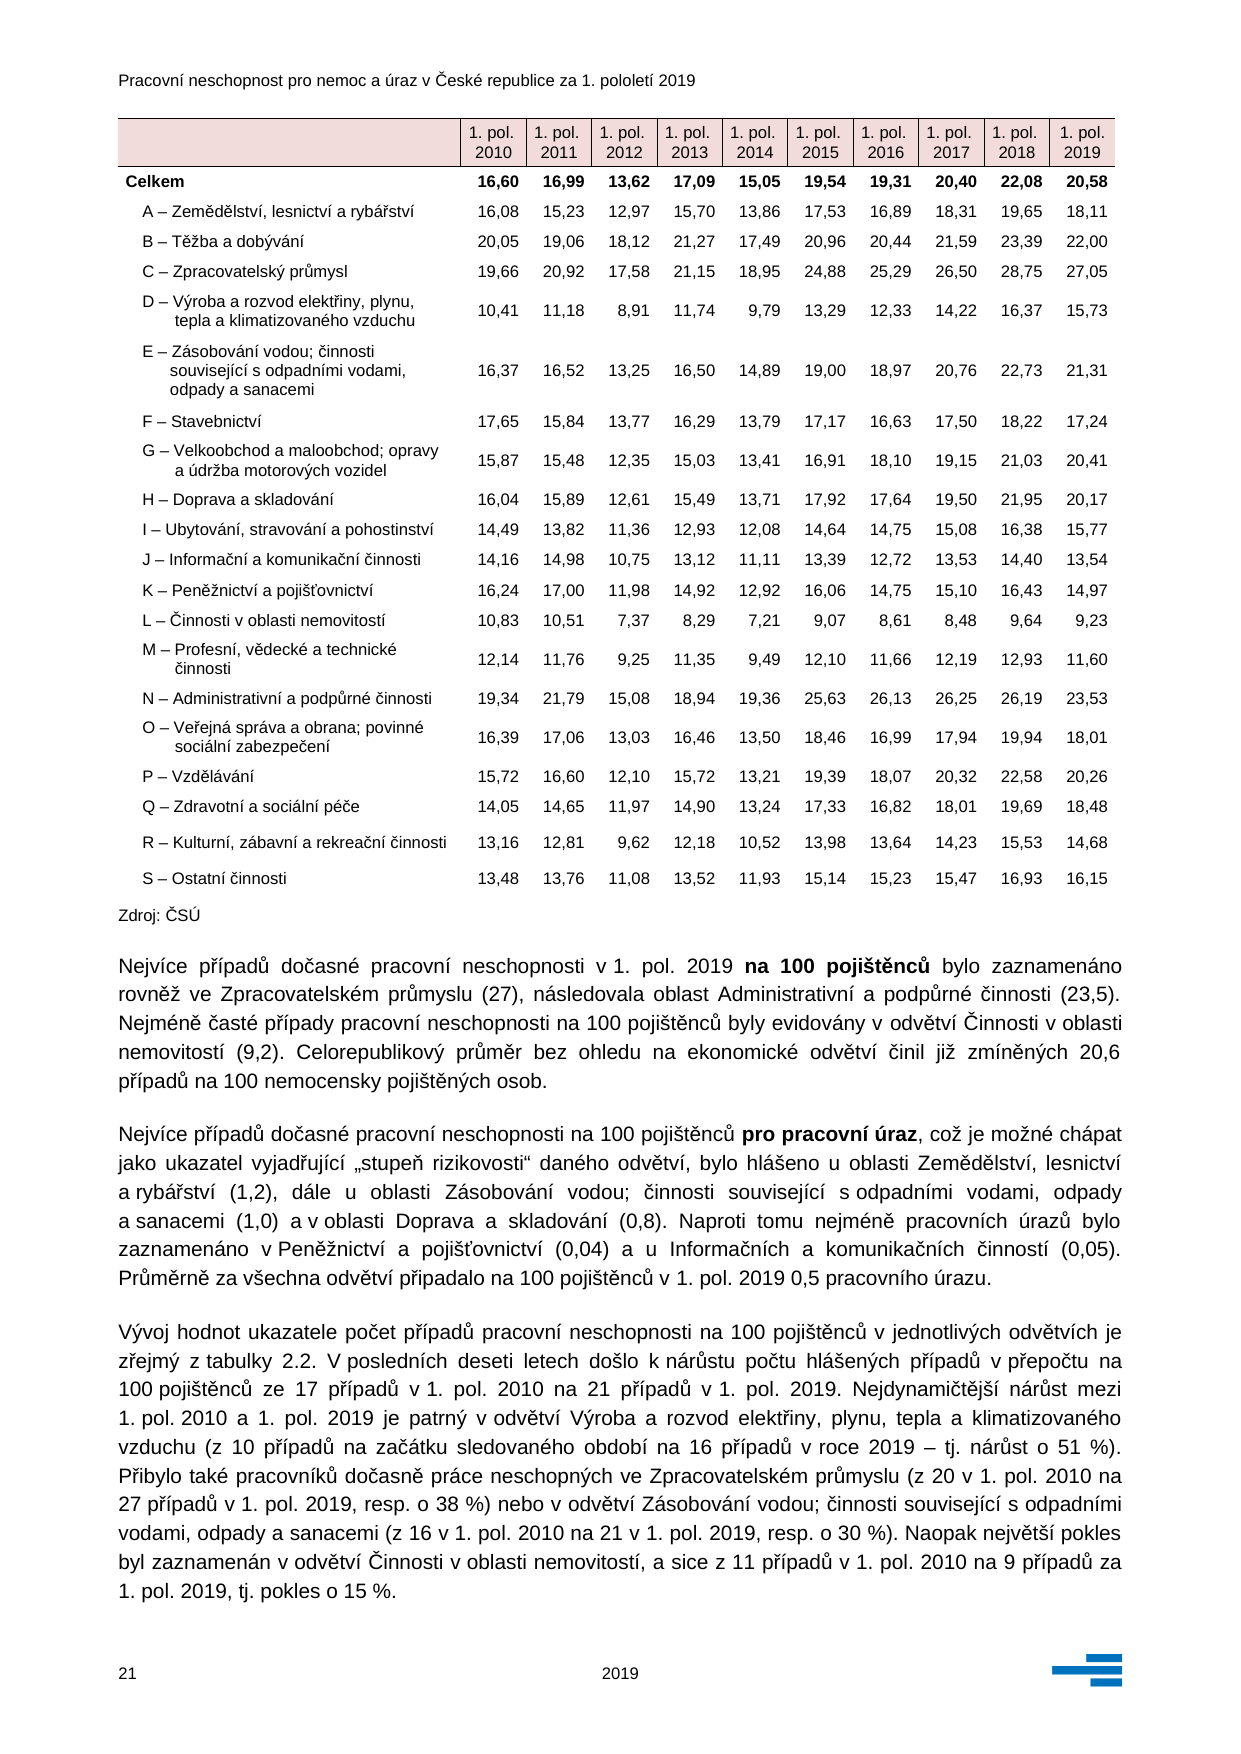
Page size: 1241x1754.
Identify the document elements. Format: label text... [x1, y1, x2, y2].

table_cell 21,95 [984, 484, 1049, 514]
table_cell 14,97 [1050, 575, 1115, 605]
table_cell 25,63 [788, 683, 853, 713]
table_cell 18,07 [853, 761, 918, 791]
table_cell 10,75 [592, 545, 657, 575]
table_cell 12,10 [788, 635, 853, 683]
table_cell N – Administrativní a podpůrné činnosti [118, 683, 461, 713]
text Nejvíce případů dočasné pracovní neschopnosti na 100 pojištěnců pro pracovní úraz, což je možné chápat jako ukazatel vyjadřující „stupeň rizikovosti“ daného odvětví, bylo hlášeno u oblasti Zemědělství, lesnictví a rybářství (1,2), dále u oblasti Zásobování vodou; činnosti související s odpadními vodami, odpady a sanacemi (1,0) a v oblasti Doprava a skladování (0,8). Naproti tomu nejméně pracovních úrazů bylo zaznamenáno v Peněžnictví a pojišťovnictví (0,04) a u Informačních a komunikačních činností (0,05). Průměrně za všechna odvětví připadalo na 100 pojištěnců v 1. pol. 2019 0,5 pracovního úrazu. [118, 1122, 1122, 1290]
table_cell 18,01 [919, 791, 984, 822]
table_cell 13,77 [592, 406, 657, 436]
table_cell 13,54 [1050, 545, 1115, 575]
table_cell 15,08 [919, 515, 984, 545]
picture [1051, 1653, 1123, 1687]
table_cell 18,94 [657, 683, 722, 713]
table_cell 16,08 [461, 196, 526, 226]
table_cell 26,13 [853, 683, 918, 713]
table_cell 12,81 [526, 822, 592, 863]
table_cell K – Peněžnictví a pojišťovnictví [118, 575, 461, 605]
table_cell 21,15 [657, 257, 722, 287]
table_cell 16,39 [461, 713, 526, 761]
table_cell 20,32 [919, 761, 984, 791]
table_cell 20,17 [1050, 484, 1115, 514]
table_cell 11,08 [592, 863, 657, 893]
table_cell 14,23 [919, 822, 984, 863]
table_cell 13,76 [526, 863, 592, 893]
table_cell 15,72 [461, 761, 526, 791]
table_cell 20,92 [526, 257, 592, 287]
table_cell 11,93 [722, 863, 788, 893]
table_cell 13,48 [461, 863, 526, 893]
table_cell 17,64 [853, 484, 918, 514]
table_cell 15,10 [919, 575, 984, 605]
table_cell 18,10 [853, 436, 918, 484]
table_cell 16,38 [984, 515, 1049, 545]
table_cell 16,52 [526, 335, 592, 406]
text Vývoj hodnot ukazatele počet případů pracovní neschopnosti na 100 pojištěnců v jednotlivých odvětvích je zřejmý z tabulky 2.2. V posledních deseti letech došlo k nárůstu počtu hlášených případů v přepočtu na 100 pojištěnců ze 17 případů v 1. pol. 2010 na 21 případů v 1. pol. 2019. Nejdynamičtější nárůst mezi 1. pol. 2010 a 1. pol. 2019 je patrný v odvětví Výroba a rozvod elektřiny, plynu, tepla a klimatizovaného vzduchu (z 10 případů na začátku sledovaného období na 16 případů v roce 2019 – tj. nárůst o 51 %). Přibylo také pracovníků dočasně práce neschopných ve Zpracovatelském průmyslu (z 20 v 1. pol. 2010 na 27 případů v 1. pol. 2019, resp. o 38 %) nebo v odvětví Zásobování vodou; činnosti související s odpadními vodami, odpady a sanacemi (z 16 v 1. pol. 2010 na 21 v 1. pol. 2019, resp. o 30 %). Naopak největší pokles byl zaznamenán v odvětví Činnosti v oblasti nemovitostí, a sice z 11 případů v 1. pol. 2010 na 9 případů za 1. pol. 2019, tj. pokles o 15 %. [118, 1320, 1122, 1602]
table_cell R – Kulturní, zábavní a rekreační činnosti [118, 822, 461, 863]
table_cell 1. pol. 2012 [592, 119, 657, 166]
table_cell 20,05 [461, 226, 526, 257]
table_cell 16,99 [526, 167, 592, 196]
table_cell 15,23 [853, 863, 918, 893]
table_cell 28,75 [984, 257, 1049, 287]
table_cell 1. pol. 2011 [527, 119, 591, 166]
table_cell 11,18 [526, 287, 592, 334]
table_cell D – Výroba a rozvod elektřiny, plynu, tepla a klimatizovaného vzduchu [118, 287, 461, 334]
table_cell 9,07 [788, 605, 853, 635]
table_cell 11,60 [1050, 635, 1115, 683]
table_cell 22,08 [984, 167, 1049, 196]
table_cell 15,70 [657, 196, 722, 226]
table_cell 19,00 [788, 335, 853, 406]
table_cell 17,92 [788, 484, 853, 514]
table_cell H – Doprava a skladování [118, 484, 461, 514]
table_cell 21,59 [919, 226, 984, 257]
table_cell 15,89 [526, 484, 592, 514]
table_cell 16,29 [657, 406, 722, 436]
table_cell 25,29 [853, 257, 918, 287]
table_cell 7,21 [722, 605, 788, 635]
table_cell F – Stavebnictví [118, 406, 461, 436]
table_cell E – Zásobování vodou; činnosti související s odpadními vodami, odpady a sanacemi [118, 335, 461, 406]
table_cell 1. pol. 2010 [461, 119, 526, 166]
table_cell 16,43 [984, 575, 1049, 605]
table_cell 16,15 [1050, 863, 1115, 893]
table_cell A – Zemědělství, lesnictví a rybářství [118, 196, 461, 226]
table_cell I – Ubytování, stravování a pohostinství [118, 515, 461, 545]
table_cell 13,86 [722, 196, 788, 226]
table_cell L – Činnosti v oblasti nemovitostí [118, 605, 461, 635]
table_cell 15,77 [1050, 515, 1115, 545]
table_cell 9,62 [592, 822, 657, 863]
table_cell 13,12 [657, 545, 722, 575]
table_cell 12,19 [919, 635, 984, 683]
table_cell 8,29 [657, 605, 722, 635]
table_cell O – Veřejná správa a obrana; povinné sociální zabezpečení [118, 713, 461, 761]
table_cell 13,39 [788, 545, 853, 575]
table_cell 14,75 [853, 515, 918, 545]
table_cell 10,41 [461, 287, 526, 334]
table_cell 1. pol. 2013 [658, 119, 722, 166]
table_cell 11,98 [592, 575, 657, 605]
table_cell 17,58 [592, 257, 657, 287]
table_cell 17,49 [722, 226, 788, 257]
table_cell 19,15 [919, 436, 984, 484]
table_cell 20,44 [853, 226, 918, 257]
table_cell 15,87 [461, 436, 526, 484]
table_cell 12,61 [592, 484, 657, 514]
table_cell B – Těžba a dobývání [118, 226, 461, 257]
table_cell 13,62 [592, 167, 657, 196]
table_cell 22,58 [984, 761, 1049, 791]
table_cell 14,92 [657, 575, 722, 605]
table_cell 26,25 [919, 683, 984, 713]
table_cell 12,93 [657, 515, 722, 545]
table_cell 13,82 [526, 515, 592, 545]
table_cell 14,98 [526, 545, 592, 575]
table_cell 7,37 [592, 605, 657, 635]
table_cell 12,33 [853, 287, 918, 334]
table_cell 16,50 [657, 335, 722, 406]
table_cell 16,82 [853, 791, 918, 822]
table_cell 21,31 [1050, 335, 1115, 406]
table_cell 18,95 [722, 257, 788, 287]
table_cell 20,26 [1050, 761, 1115, 791]
table_cell C – Zpracovatelský průmysl [118, 257, 461, 287]
table_cell 18,12 [592, 226, 657, 257]
table_cell 24,88 [788, 257, 853, 287]
table_cell 13,41 [722, 436, 788, 484]
table_cell 12,97 [592, 196, 657, 226]
table_cell 10,51 [526, 605, 592, 635]
table_cell 16,04 [461, 484, 526, 514]
table_cell 1. pol. 2016 [854, 119, 918, 166]
table_cell S – Ostatní činnosti [118, 863, 461, 893]
table_cell 15,53 [984, 822, 1049, 863]
table_cell 21,27 [657, 226, 722, 257]
table_cell 14,68 [1050, 822, 1115, 863]
table_cell 18,97 [853, 335, 918, 406]
table_cell 9,79 [722, 287, 788, 334]
table_cell 17,17 [788, 406, 853, 436]
table_cell 8,61 [853, 605, 918, 635]
table_cell 16,60 [461, 167, 526, 196]
table_cell 14,05 [461, 791, 526, 822]
table_cell 8,48 [919, 605, 984, 635]
table_cell 23,39 [984, 226, 1049, 257]
table_cell 27,05 [1050, 257, 1115, 287]
table_cell 14,22 [919, 287, 984, 334]
table_cell 13,98 [788, 822, 853, 863]
table_cell 16,37 [461, 335, 526, 406]
table_cell 12,14 [461, 635, 526, 683]
table_cell 14,40 [984, 545, 1049, 575]
table_cell 26,50 [919, 257, 984, 287]
table_cell 19,54 [788, 167, 853, 196]
table_cell 19,06 [526, 226, 592, 257]
table_cell 21,03 [984, 436, 1049, 484]
table_cell 15,84 [526, 406, 592, 436]
table_cell 16,24 [461, 575, 526, 605]
table_cell 16,37 [984, 287, 1049, 334]
table_cell 12,72 [853, 545, 918, 575]
table_cell 15,49 [657, 484, 722, 514]
table_cell 15,47 [919, 863, 984, 893]
table_cell 13,53 [919, 545, 984, 575]
table_cell 8,91 [592, 287, 657, 334]
table_cell 19,31 [853, 167, 918, 196]
table_cell 11,97 [592, 791, 657, 822]
table_cell 16,89 [853, 196, 918, 226]
table_cell 1. pol. 2015 [788, 119, 853, 166]
table_cell 17,33 [788, 791, 853, 822]
table_cell 20,41 [1050, 436, 1115, 484]
text Nejvíce případů dočasné pracovní neschopnosti v 1. pol. 2019 na 100 pojištěnců bylo zaznamenáno rovněž ve Zpracovatelském průmyslu (27), následovala oblast Administrativní a podpůrné činnosti (23,5). Nejméně časté případy pracovní neschopnosti na 100 pojištěnců byly evidovány v odvětví Činnosti v oblasti nemovitostí (9,2). Celorepublikový průměr bez ohledu na ekonomické odvětví činil již zmíněných 20,6 případů na 100 nemocensky pojištěných osob. [118, 953, 1122, 1092]
table_cell 15,73 [1050, 287, 1115, 334]
table_cell 9,64 [984, 605, 1049, 635]
table_cell 13,29 [788, 287, 853, 334]
table_cell 9,49 [722, 635, 788, 683]
table_cell 19,36 [722, 683, 788, 713]
table_cell 14,64 [788, 515, 853, 545]
table_cell 15,14 [788, 863, 853, 893]
table_cell 22,00 [1050, 226, 1115, 257]
table_cell 13,21 [722, 761, 788, 791]
table_cell 13,16 [461, 822, 526, 863]
table_cell 10,52 [722, 822, 788, 863]
table_cell 13,52 [657, 863, 722, 893]
table_cell P – Vzdělávání [118, 761, 461, 791]
table_cell 12,35 [592, 436, 657, 484]
table_cell 17,24 [1050, 406, 1115, 436]
table_cell 17,00 [526, 575, 592, 605]
table_cell 15,72 [657, 761, 722, 791]
table_cell 12,10 [592, 761, 657, 791]
table_cell 23,53 [1050, 683, 1115, 713]
table_cell 19,94 [984, 713, 1049, 761]
table_cell 17,50 [919, 406, 984, 436]
table_cell 19,39 [788, 761, 853, 791]
table_cell 12,93 [984, 635, 1049, 683]
table_cell 17,09 [657, 167, 722, 196]
table_cell 16,99 [853, 713, 918, 761]
table_cell 13,71 [722, 484, 788, 514]
table_cell 1. pol. 2019 [1050, 119, 1115, 166]
table_cell 12,18 [657, 822, 722, 863]
table_cell 20,76 [919, 335, 984, 406]
table_cell 12,08 [722, 515, 788, 545]
table_cell 20,40 [919, 167, 984, 196]
table_cell 17,65 [461, 406, 526, 436]
table_cell 15,03 [657, 436, 722, 484]
table_cell 14,16 [461, 545, 526, 575]
table_cell 17,53 [788, 196, 853, 226]
table_cell 20,58 [1050, 167, 1115, 196]
table_cell M – Profesní, vědecké a technické činnosti [118, 635, 461, 683]
table_cell Celkem [118, 167, 461, 196]
table_cell 13,64 [853, 822, 918, 863]
table_cell 14,75 [853, 575, 918, 605]
table_cell G – Velkoobchod a maloobchod; opravy a údržba motorových vozidel [118, 436, 461, 484]
table_cell 16,63 [853, 406, 918, 436]
table_cell 19,69 [984, 791, 1049, 822]
table_cell 11,74 [657, 287, 722, 334]
table_cell 14,90 [657, 791, 722, 822]
table_cell 1. pol. 2018 [985, 119, 1049, 166]
table_cell 22,73 [984, 335, 1049, 406]
table_cell 16,93 [984, 863, 1049, 893]
table_cell 16,91 [788, 436, 853, 484]
table_cell 11,36 [592, 515, 657, 545]
table_cell 13,50 [722, 713, 788, 761]
table_cell 20,96 [788, 226, 853, 257]
table_cell 19,65 [984, 196, 1049, 226]
table_cell 18,22 [984, 406, 1049, 436]
table_cell 19,66 [461, 257, 526, 287]
table_cell 15,08 [592, 683, 657, 713]
table_cell 13,79 [722, 406, 788, 436]
table_cell 11,35 [657, 635, 722, 683]
table_cell 19,34 [461, 683, 526, 713]
table_cell 11,66 [853, 635, 918, 683]
table_header Sekce CZ-NACE [118, 119, 460, 166]
table_cell 14,89 [722, 335, 788, 406]
table_cell 18,48 [1050, 791, 1115, 822]
table_cell Q – Zdravotní a sociální péče [118, 791, 461, 822]
table_cell 14,49 [461, 515, 526, 545]
table_cell 12,92 [722, 575, 788, 605]
table_cell 14,65 [526, 791, 592, 822]
table_cell 15,05 [722, 167, 788, 196]
table_cell 13,03 [592, 713, 657, 761]
table_cell 18,46 [788, 713, 853, 761]
table_cell 16,60 [526, 761, 592, 791]
table_cell 15,48 [526, 436, 592, 484]
table_cell 17,06 [526, 713, 592, 761]
table_cell 13,25 [592, 335, 657, 406]
table_cell J – Informační a komunikační činnosti [118, 545, 461, 575]
table_cell 18,31 [919, 196, 984, 226]
table_cell 16,06 [788, 575, 853, 605]
table_cell 11,76 [526, 635, 592, 683]
table_cell 18,01 [1050, 713, 1115, 761]
table_cell 9,25 [592, 635, 657, 683]
table_cell 18,11 [1050, 196, 1115, 226]
text Zdroj: ČSÚ [118, 906, 1122, 925]
table_cell 10,83 [461, 605, 526, 635]
table_cell 19,50 [919, 484, 984, 514]
table_cell 1. pol. 2017 [919, 119, 984, 166]
table_cell 17,94 [919, 713, 984, 761]
table_cell 1. pol. 2014 [723, 119, 787, 166]
table_cell 13,24 [722, 791, 788, 822]
table_cell 9,23 [1050, 605, 1115, 635]
table_cell 21,79 [526, 683, 592, 713]
table_cell 11,11 [722, 545, 788, 575]
table_cell 15,23 [526, 196, 592, 226]
table_cell 26,19 [984, 683, 1049, 713]
table_cell 16,46 [657, 713, 722, 761]
